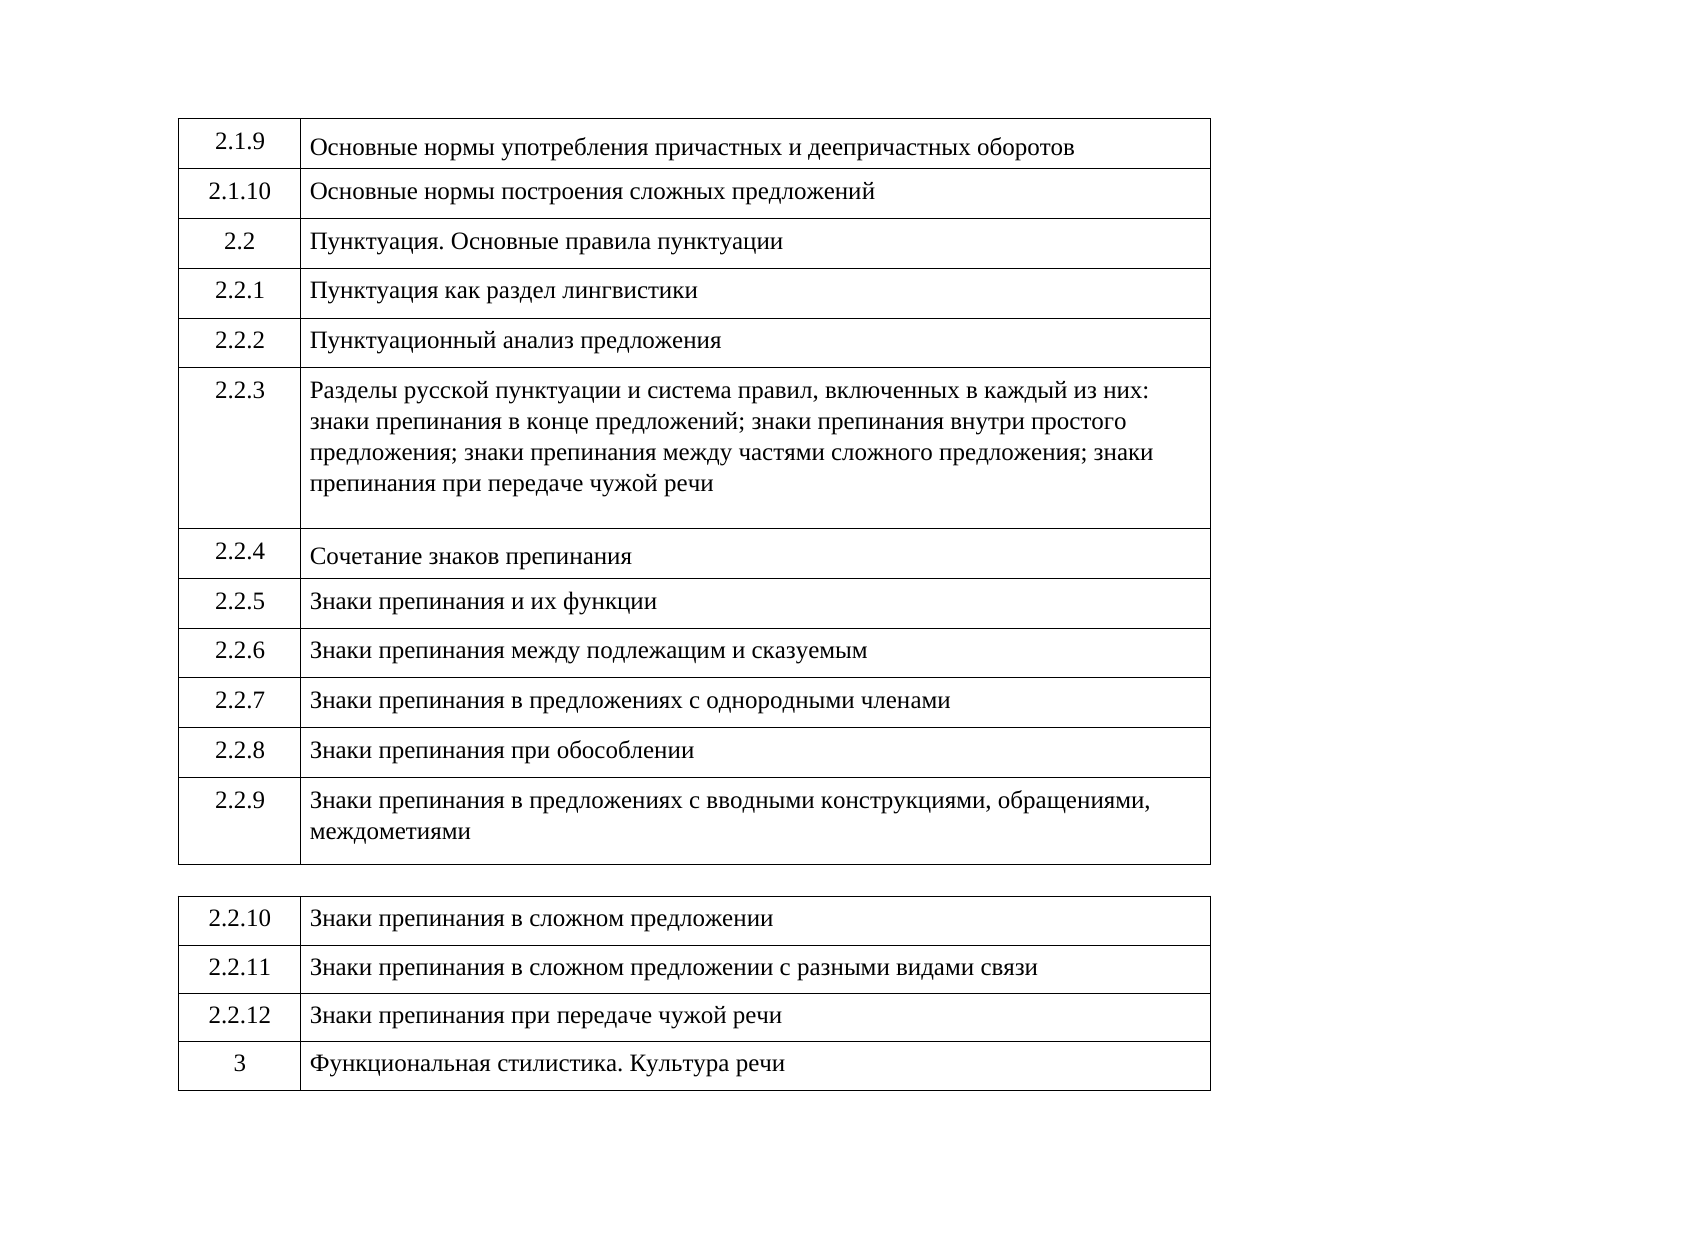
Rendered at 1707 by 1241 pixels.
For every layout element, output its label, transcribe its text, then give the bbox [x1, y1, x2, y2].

table_cell 3 [179, 1042, 300, 1090]
table_cell 2.2.6 [179, 629, 300, 677]
table_cell Сочетание знаков препинания [301, 529, 1210, 578]
table_cell Основные нормы построения сложных предложений [301, 169, 1210, 218]
table_cell Знаки препинания при передаче чужой речи [301, 994, 1210, 1041]
table_cell Знаки препинания и их функции [301, 579, 1210, 627]
table_header 2.2.10 [179, 897, 300, 944]
table_cell 2.2.2 [179, 319, 300, 367]
table_cell Пунктуация. Основные правила пунктуации [301, 219, 1210, 267]
table_cell 2.2.3 [179, 368, 300, 528]
table_cell Знаки препинания в предложениях с однородными членами [301, 678, 1210, 727]
table_cell 2.1.9 [179, 119, 300, 168]
table_header Знаки препинания в сложном предложении [301, 897, 1210, 944]
table_cell 2.2.9 [179, 778, 300, 864]
table_cell 2.2.7 [179, 678, 300, 727]
table_cell 2.2.8 [179, 728, 300, 777]
table_cell Знаки препинания в предложениях с вводными конструкциями, обращениями, междометиями [301, 778, 1210, 864]
table_cell Знаки препинания при обособлении [301, 728, 1210, 777]
table_cell Знаки препинания в сложном предложении с разными видами связи [301, 946, 1210, 993]
table_cell 2.2 [179, 219, 300, 267]
table_cell Основные нормы употребления причастных и деепричастных оборотов [301, 119, 1210, 168]
table_cell 2.2.5 [179, 579, 300, 627]
table_cell Пунктуация как раздел лингвистики [301, 269, 1210, 318]
table_cell 2.2.12 [179, 994, 300, 1041]
table_cell 2.1.10 [179, 169, 300, 218]
table_cell 2.2.11 [179, 946, 300, 993]
table_cell Разделы русской пунктуации и система правил, включенных в каждый из них: знаки препинания в конце предложений; знаки препинания внутри простого предложения; знаки препинания между частями сложного предложения; знаки препинания при передаче чужой речи [301, 368, 1210, 528]
table_cell Функциональная стилистика. Культура речи [301, 1042, 1210, 1090]
table_cell Пунктуационный анализ предложения [301, 319, 1210, 367]
table_cell 2.2.4 [179, 529, 300, 578]
table_cell Знаки препинания между подлежащим и сказуемым [301, 629, 1210, 677]
table_cell 2.2.1 [179, 269, 300, 318]
